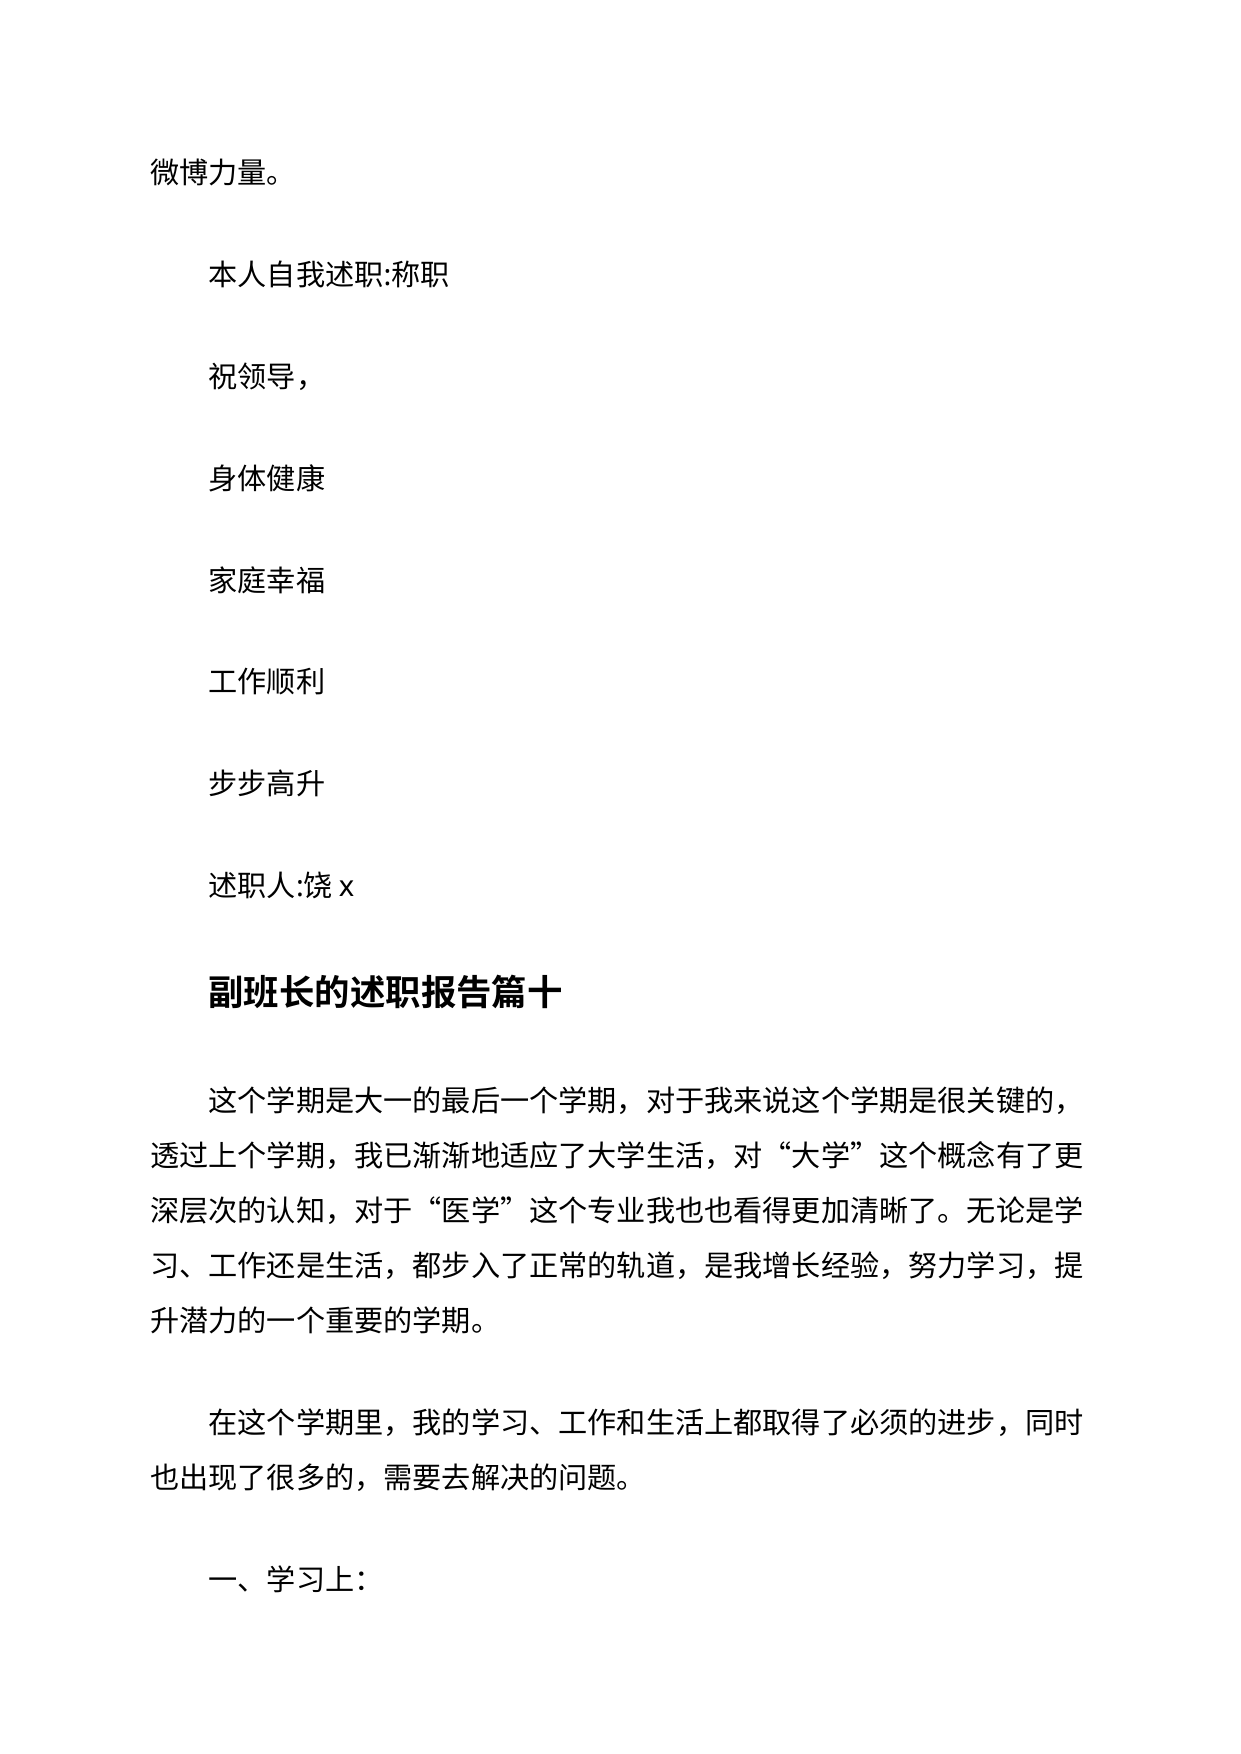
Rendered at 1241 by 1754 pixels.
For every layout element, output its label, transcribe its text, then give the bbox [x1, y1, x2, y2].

text 本人自我述职:称职 [150, 252, 1090, 294]
text 家庭幸福 [150, 557, 1090, 599]
text 这个学期是大一的最后一个学期，对于我来说这个学期是很关键的，透过上个学期，我已渐渐地适应了大学生活，对“大学”这个概念有了更深层次的认知，对于“医学”这个专业我也也看得更加清晰了。无论是学习、工作还是生活，都步入了正常的轨道，是我增长经验，努力学习，提升潜力的一个重要的学期。 [150, 1078, 1090, 1340]
text 在这个学期里，我的学习、工作和生活上都取得了必须的进步，同时也出现了很多的，需要去解决的问题。 [150, 1399, 1090, 1497]
text 工作顺利 [150, 659, 1090, 701]
text 祝领导， [150, 354, 1090, 396]
text 步步高升 [150, 761, 1090, 803]
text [150, 150, 1090, 192]
text 一、学习上： [150, 1556, 1090, 1598]
text 身体健康 [150, 456, 1090, 498]
text 述职人:饶x [150, 863, 1090, 905]
text 副班长的述职报告篇十 [150, 964, 1090, 1016]
